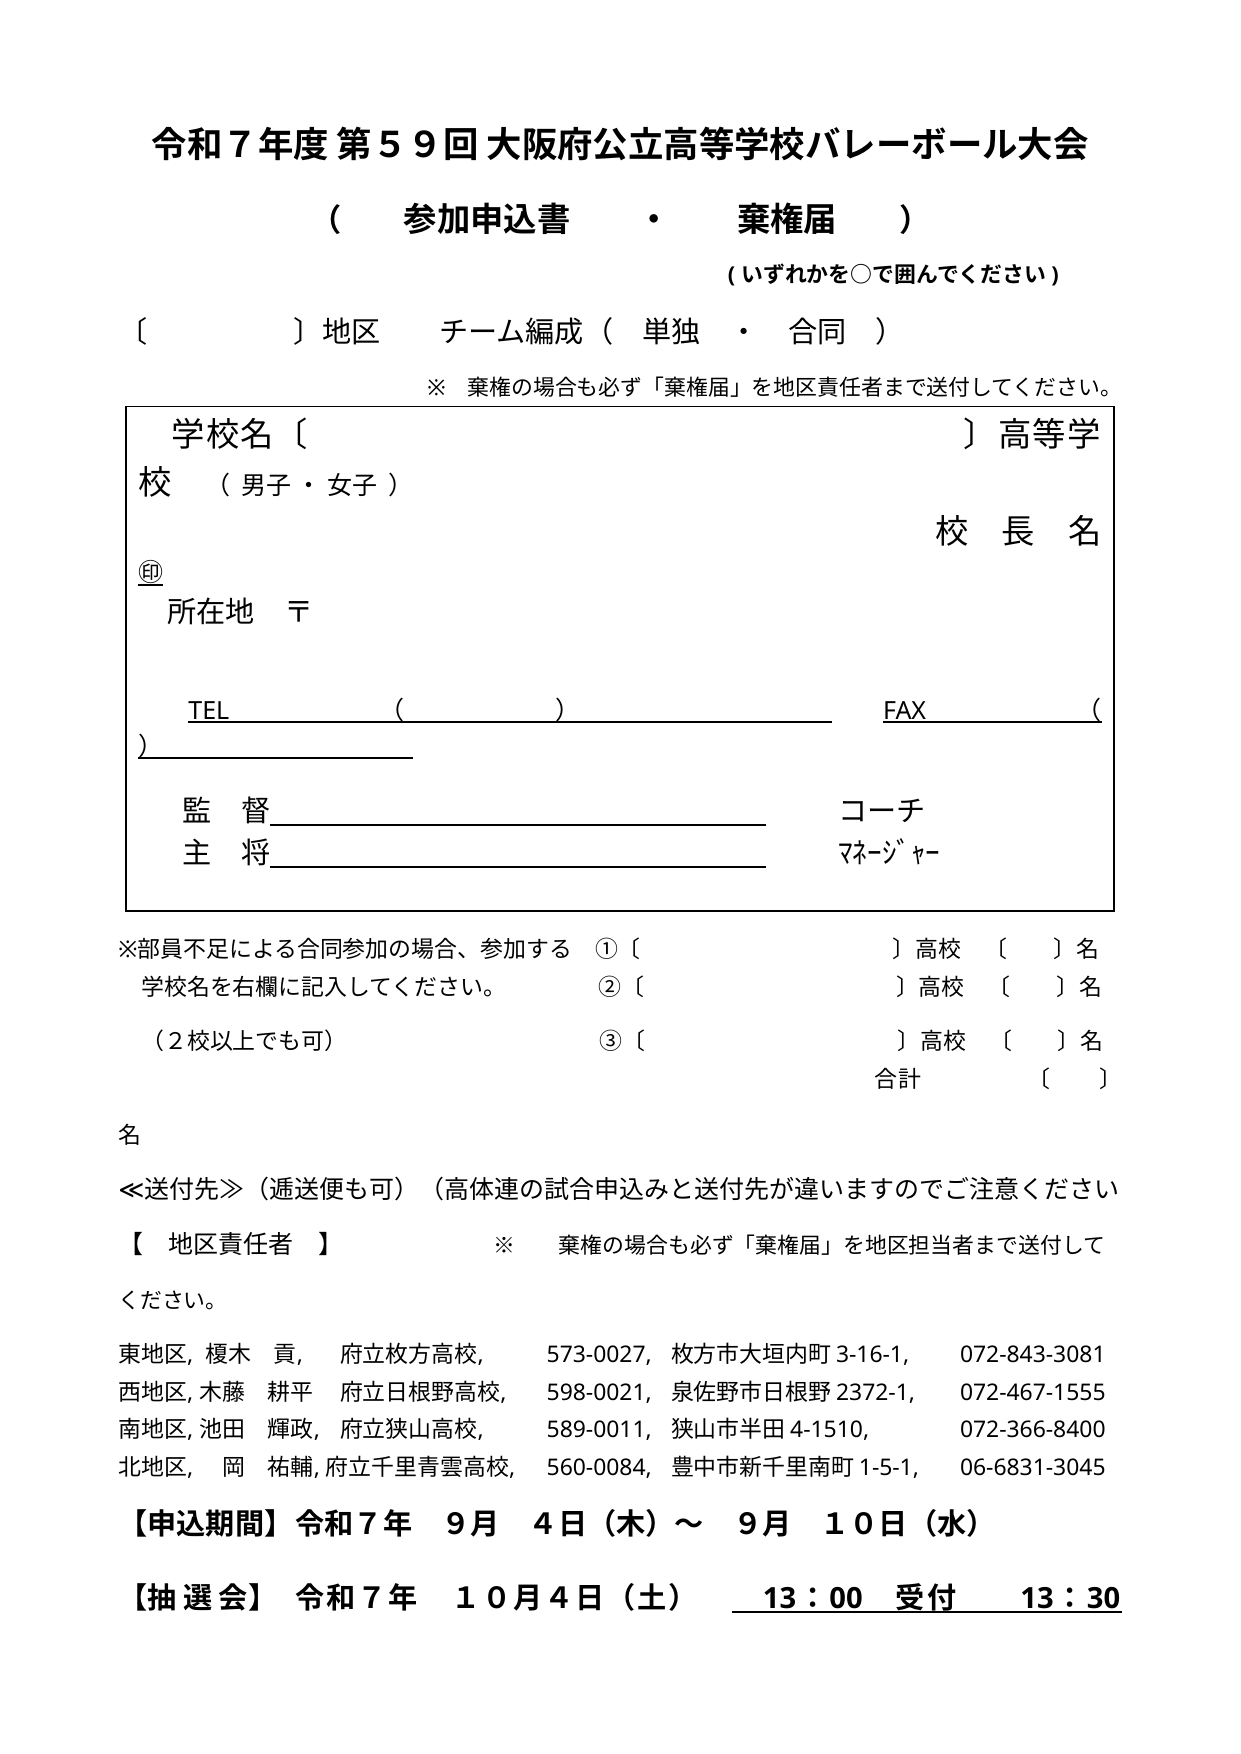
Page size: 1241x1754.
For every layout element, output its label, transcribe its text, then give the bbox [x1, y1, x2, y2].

text ※ 棄権の場合も必ず「棄権届」を地区責任者まで送付してください。 [118, 367, 1122, 404]
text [118, 1559, 1122, 1634]
text ≪送付先≫（逓送便も可）（高体連の試合申込みと送付先が違いますのでご注意ください [118, 1169, 1122, 1206]
text ( いずれかを○で囲んでください ) [118, 254, 1122, 292]
text ※部員不足による合同参加の場合、参加する ①〔 〕高校 〔 〕名 [118, 929, 1122, 967]
text 合計 〔 〕名 [118, 1058, 1122, 1152]
text 〔 〕地区 チーム編成（ 単独 ・ 合同 ） [118, 292, 1122, 367]
text （２校以上でも可） ③〔 〕高校 〔 〕名 [118, 1021, 1122, 1058]
text 東地区, 榎木 貢, 府立枚方高校, 573-0027, 枚方市大垣内町3-16-1, 072-843-3081 [118, 1334, 1122, 1371]
text 南地区, 池田 輝政, 府立狭山高校, 589-0011, 狭山市半田4-1510, 072-366-8400 [118, 1409, 1122, 1446]
text 【 地区責任者 】 ※ 棄権の場合も必ず「棄権届」を地区担当者まで送付してください。 [118, 1224, 1122, 1318]
text 令和７年度 第５９回 大阪府公立高等学校バレーボール大会 [118, 104, 1122, 179]
text 北地区, 岡 祐輔, 府立千里青雲高校, 560-0084, 豊中市新千里南町1-5-1, 06-6831-3045 [118, 1446, 1122, 1484]
text （ 参加申込書 ・ 棄権届 ） [118, 179, 1122, 254]
text 西地区, 木藤 耕平 府立日根野高校, 598-0021, 泉佐野市日根野2372-1, 072-467-1555 [118, 1371, 1122, 1409]
text 学校名を右欄に記入してください。 ②〔 〕高校 〔 〕名 [118, 967, 1122, 1004]
text 【申込期間】 令和７年 ９月 ４日（木）～ ９月 １０日（水） [118, 1484, 1122, 1559]
